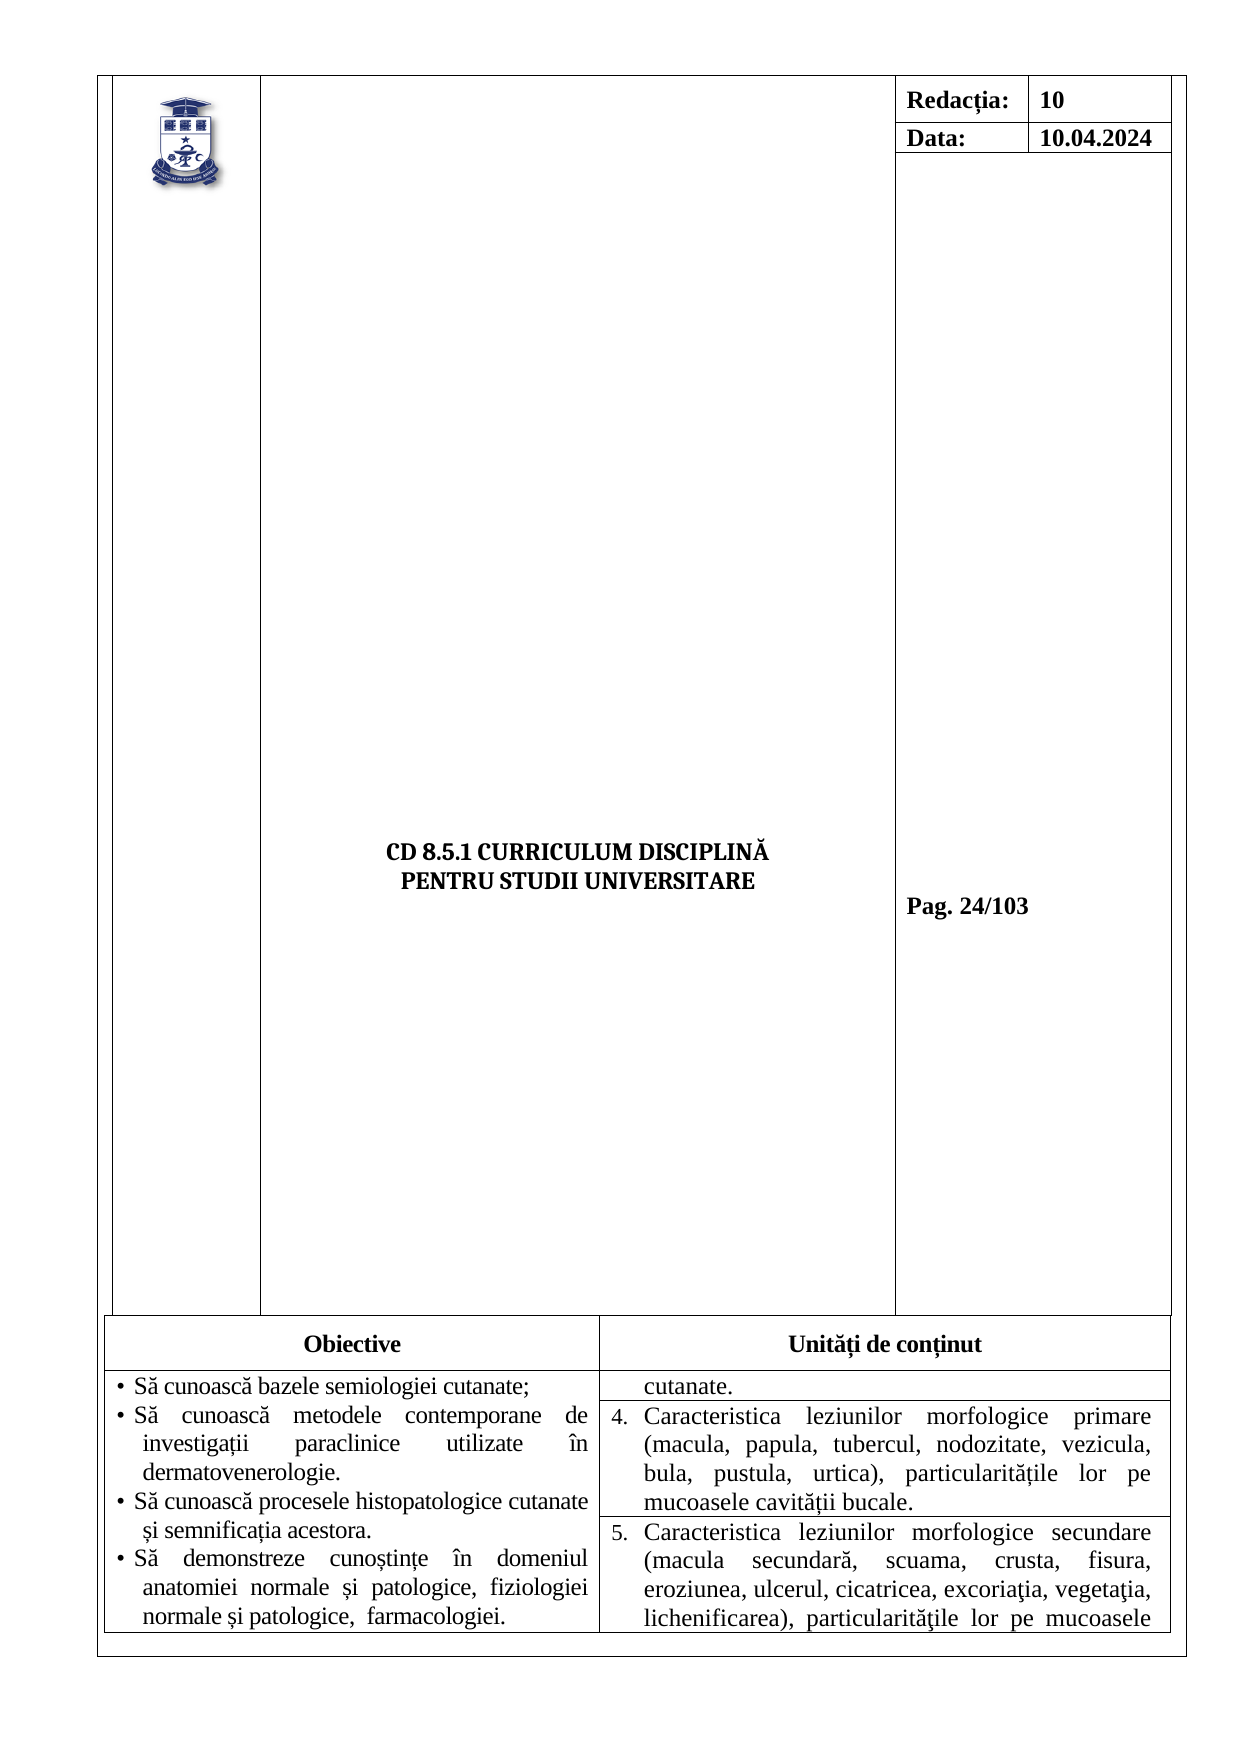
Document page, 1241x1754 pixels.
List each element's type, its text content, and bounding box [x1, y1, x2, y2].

table_header Unități de conținut [600, 1316, 1170, 1370]
picture [144, 91, 232, 197]
table_header Obiective [105, 1316, 599, 1370]
table_cell Caracteristica leziunilor morfologice secundare (macula secundară, scuama, crusta, fisura, eroziunea, ulcerul, cicatricea, excoriaţia, vegetaţia, lichenificarea), particularităţile lor pe mucoasele cavităţii bucale. [600, 1517, 1170, 1632]
table_cell Caracteristica leziunilor morfologice primare (macula, papula, tubercul, nodozitate, vezicula, bula, pustula, urtica), particularitățile lor pe mucoasele cavității bucale. [600, 1401, 1170, 1516]
table_cell Principiile generale de diagnostic al bolilor cutanate. [600, 1371, 1170, 1400]
